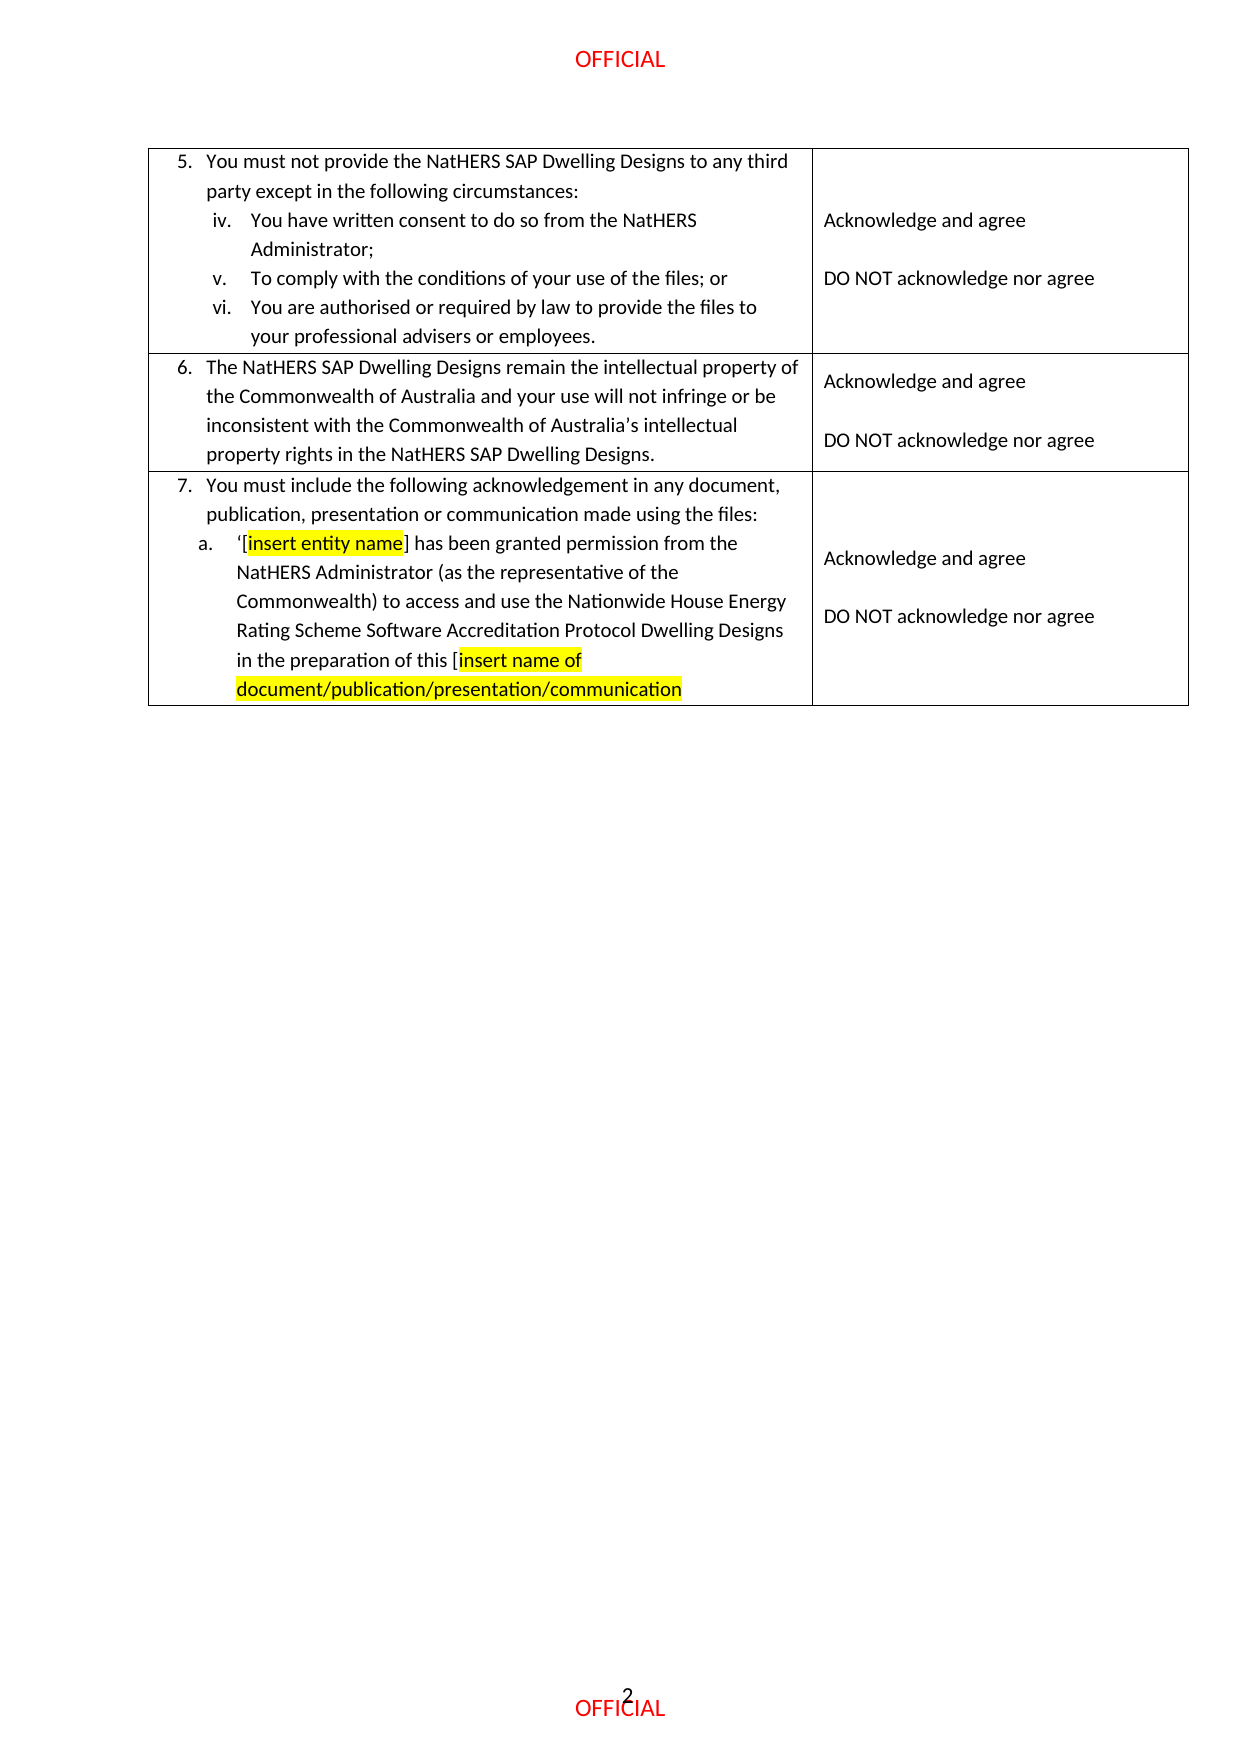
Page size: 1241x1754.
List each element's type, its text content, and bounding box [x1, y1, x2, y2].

table_cell Acknowledge and agree DO NOT acknowledge nor agree [813, 472, 1188, 705]
table_cell You must include the following acknowledgement in any document, publication, presentation or communication made using the files: ‘[insert entity name] has been granted permission from the NatHERS Administrator (as the representative of the Commonwealth) to access and use the Nationwide House Energy Rating Scheme Software Accreditation Protocol Dwelling Designs in the preparation of this [insert name of document/publication/presentation/communication [149, 472, 812, 705]
table_cell You must not provide the NatHERS SAP Dwelling Designs to any third party except in the following circumstances: You have written consent to do so from the NatHERS Administrator; To comply with the conditions of your use of the files; or You are authorised or required by law to provide the files to your professional advisers or employees. [149, 149, 812, 353]
table_cell The NatHERS SAP Dwelling Designs remain the intellectual property of the Commonwealth of Australia and your use will not infringe or be inconsistent with the Commonwealth of Australia’s intellectual property rights in the NatHERS SAP Dwelling Designs. [149, 354, 812, 471]
table_cell Acknowledge and agree DO NOT acknowledge nor agree [813, 354, 1188, 471]
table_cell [813, 149, 1188, 353]
